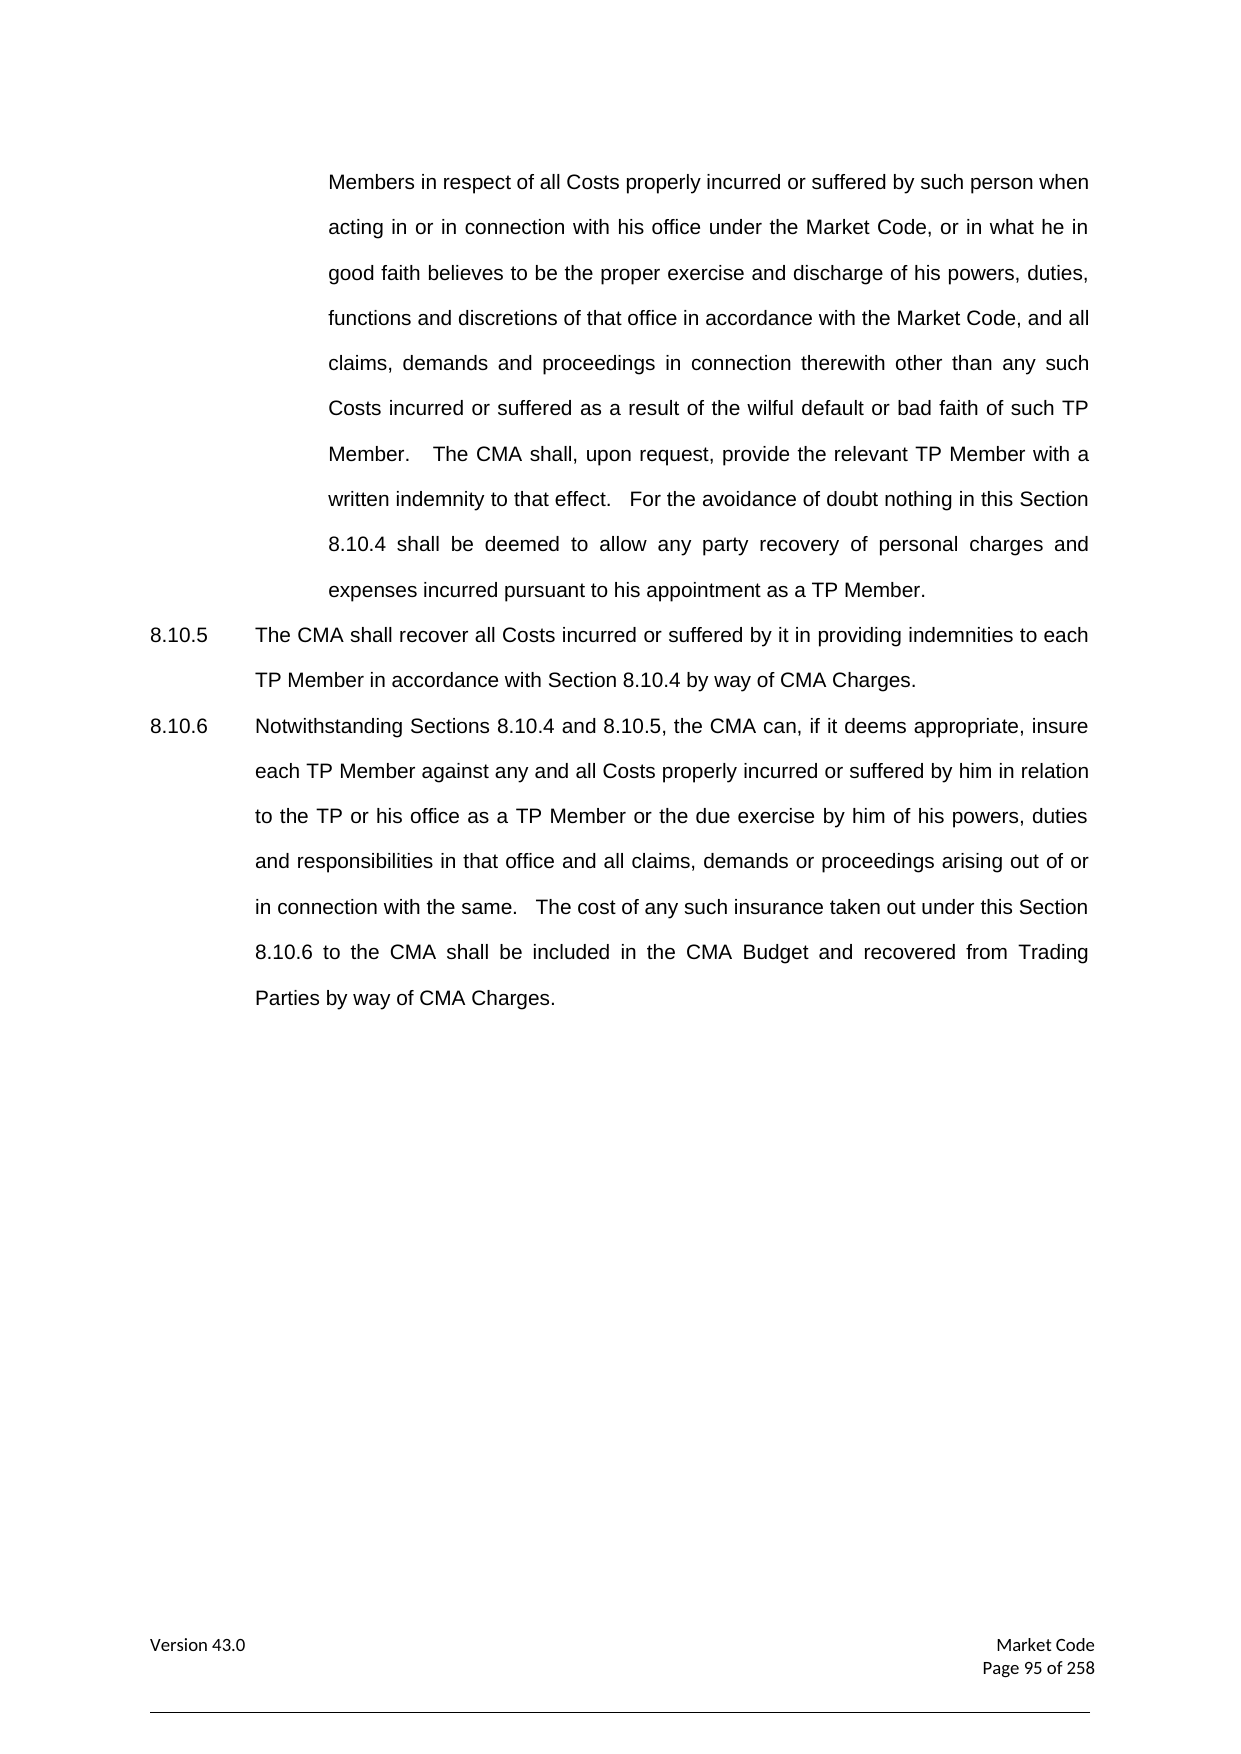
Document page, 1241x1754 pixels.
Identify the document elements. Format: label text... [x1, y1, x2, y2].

text The shall recover all Costs incurred or suffered by it in providing indemnities to each TP Member in accordance with Section 8.10.4 by way of Charges. [150, 606, 1090, 697]
text Notwithstanding Sections 8.10.4 and 8.10.5, the can, if it deems appropriate, insure each TP Member against any and all Costs properly incurred or suffered by him in relation to the TP or his office as a TP Member or the due exercise by him of his powers, duties and responsibilities in that office and all claims, demands or proceedings arising out of or in connection with the same. The cost of any such insurance taken out under this Section 8.10.6 to the shall be included in the Budget and recovered from Trading Parties by way of Charges. [150, 697, 1090, 1014]
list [328, 153, 1090, 606]
